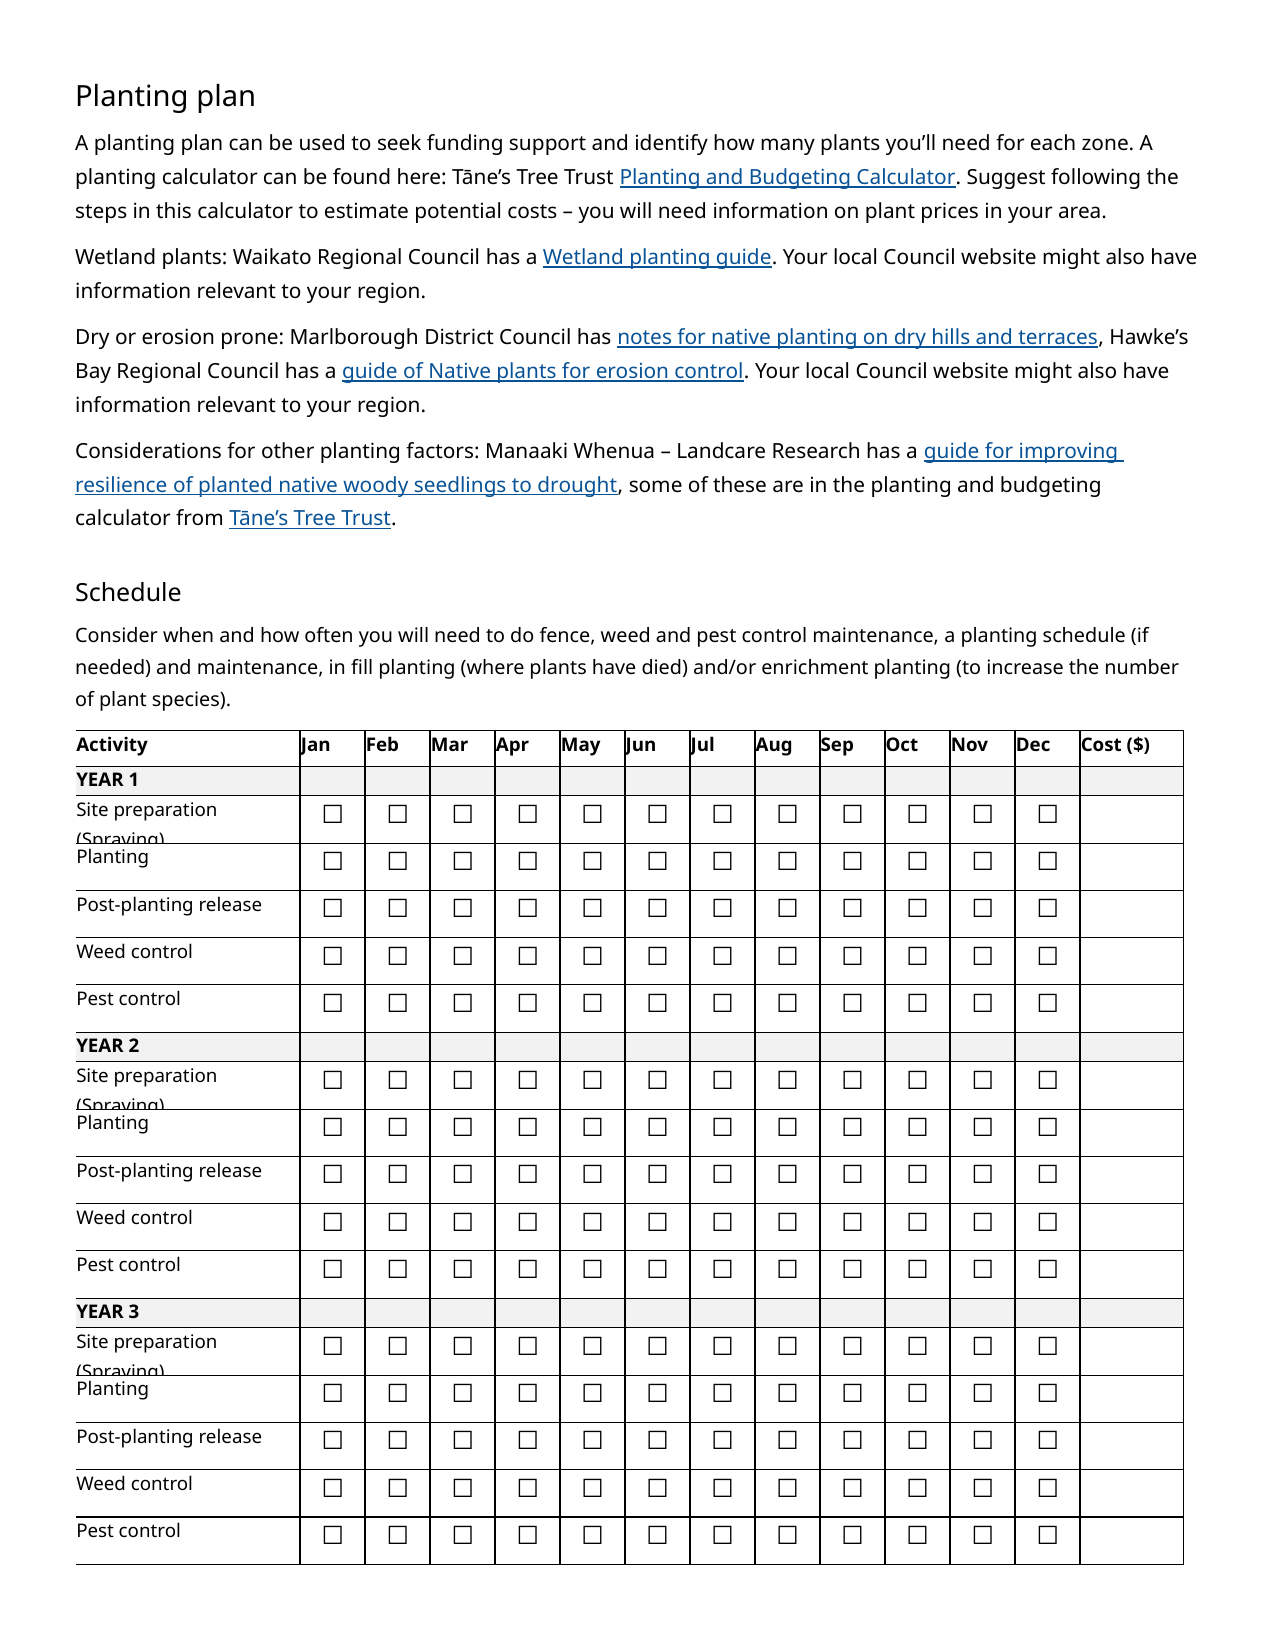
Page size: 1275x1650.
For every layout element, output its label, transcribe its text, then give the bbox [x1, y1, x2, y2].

table_cell Weed control [76, 1470, 299, 1516]
table_cell [1081, 767, 1183, 795]
subtitle Schedule [75, 575, 1200, 609]
table_cell Site preparation (Spraying) [76, 1328, 299, 1374]
table_cell [756, 1033, 819, 1061]
table_cell [821, 1033, 884, 1061]
table_cell [691, 1299, 754, 1327]
table_cell Planting [76, 844, 299, 890]
table_cell Pest control [76, 985, 299, 1032]
table_cell Post-planting release [76, 1423, 299, 1469]
table_cell YEAR 1 [76, 767, 299, 795]
table_header Cost ($) [1081, 731, 1183, 766]
table_cell [561, 1299, 624, 1327]
table_cell [1081, 1299, 1183, 1327]
table_cell YEAR 3 [76, 1299, 299, 1327]
table_cell [951, 1299, 1014, 1327]
text Wetland plants: Waikato Regional Council has a Wetland planting guide. Your local Council website might also have information relevant to your region. [75, 242, 1200, 304]
table_header Mar [431, 731, 494, 766]
table_cell [821, 1299, 884, 1327]
table_cell Site preparation (Spraying) [76, 1062, 299, 1108]
table_cell [691, 1033, 754, 1061]
table_header Aug [756, 731, 819, 766]
table_cell [366, 767, 429, 795]
text Considerations for other planting factors: Manaaki Whenua – Landcare Research has a guide for improving resilience of planted native woody seedlings to drought, some of these are in the planting and budgeting calculator from Tāne’s Tree Trust. [75, 436, 1200, 532]
table_cell [756, 1299, 819, 1327]
table_header Feb [366, 731, 429, 766]
table_cell [886, 1299, 949, 1327]
table_cell [821, 767, 884, 795]
table_cell [496, 1033, 559, 1061]
table_cell [1081, 1033, 1183, 1061]
table_cell [561, 767, 624, 795]
table_cell Post-planting release [76, 891, 299, 937]
table_cell [1016, 1299, 1079, 1327]
table_cell [1016, 767, 1079, 795]
table_cell [301, 1299, 364, 1327]
table_cell [951, 767, 1014, 795]
table_cell [366, 1033, 429, 1061]
table_cell [561, 1033, 624, 1061]
table_header Dec [1016, 731, 1079, 766]
text Consider when and how often you will need to do fence, weed and pest control maintenance, a planting schedule (if needed) and maintenance, in fill planting (where plants have died) and/or enrichment planting (to increase the number of plant species). [75, 621, 1200, 713]
table_cell YEAR 2 [76, 1033, 299, 1061]
table_header Jun [626, 731, 689, 766]
table_header Jan [301, 731, 364, 766]
table_cell [366, 796, 429, 842]
table_cell [886, 1033, 949, 1061]
table_cell [496, 1299, 559, 1327]
table_cell [431, 1033, 494, 1061]
table_cell Post-planting release [76, 1157, 299, 1203]
table_cell [431, 1299, 494, 1327]
table_header Sep [821, 731, 884, 766]
table_cell Pest control [76, 1518, 299, 1564]
table_cell [886, 767, 949, 795]
table_cell [626, 1033, 689, 1061]
table_cell [366, 1299, 429, 1327]
table_cell [951, 1033, 1014, 1061]
table_cell Planting [76, 1376, 299, 1422]
table_header Jul [691, 731, 754, 766]
subtitle Planting plan [75, 75, 1200, 115]
table_cell [496, 767, 559, 795]
table_header Nov [951, 731, 1014, 766]
table_header Oct [886, 731, 949, 766]
table_cell [626, 767, 689, 795]
table_cell [431, 767, 494, 795]
table_cell [691, 767, 754, 795]
table_header Activity [76, 731, 299, 766]
table_cell [756, 767, 819, 795]
table_cell Weed control [76, 1204, 299, 1250]
text Dry or erosion prone: Marlborough District Council has notes for native planting on dry hills and terraces, Hawke’s Bay Regional Council has a guide of Native plants for erosion control. Your local Council website might also have information relevant to your region. [75, 322, 1200, 418]
table_cell Pest control [76, 1251, 299, 1298]
table_cell [1016, 1033, 1079, 1061]
table_cell Planting [76, 1110, 299, 1156]
table_header May [561, 731, 624, 766]
text A planting plan can be used to seek funding support and identify how many plants you’ll need for each zone. A planting calculator can be found here: Tāne’s Tree Trust Planting and Budgeting Calculator. Suggest following the steps in this calculator to estimate potential costs – you will need information on plant prices in your area. [75, 128, 1200, 224]
table_cell [301, 767, 364, 795]
table_cell Site preparation (Spraying) [76, 796, 299, 842]
table_cell [301, 1033, 364, 1061]
table_header Apr [496, 731, 559, 766]
table_cell [626, 1299, 689, 1327]
table_cell Weed control [76, 938, 299, 984]
